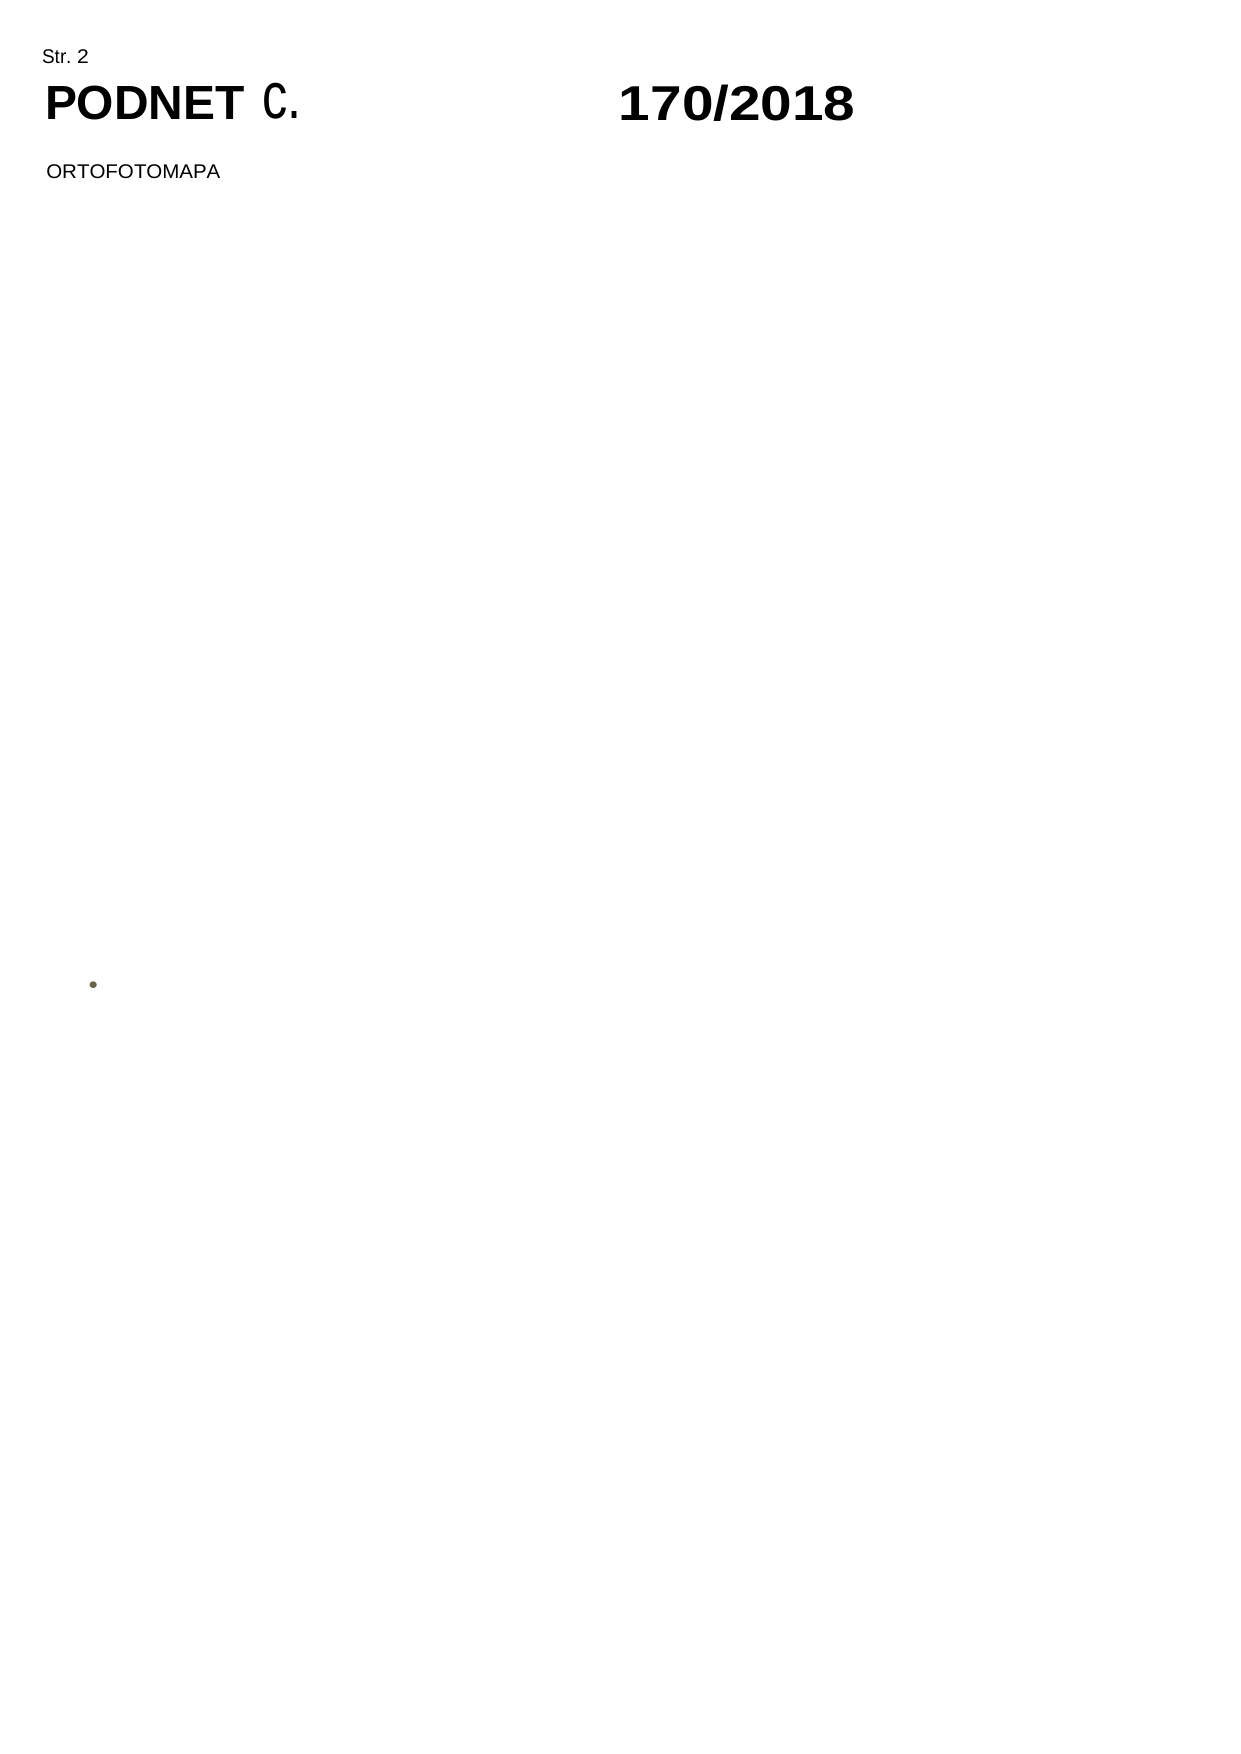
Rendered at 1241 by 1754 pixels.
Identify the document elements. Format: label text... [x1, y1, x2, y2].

text ORTOFOTOMAPA [46, 160, 1067, 183]
text Str. 2 [42, 45, 1067, 67]
text • [88, 968, 1067, 1001]
text PODNET c. 170/2018 [45, 67, 1067, 134]
